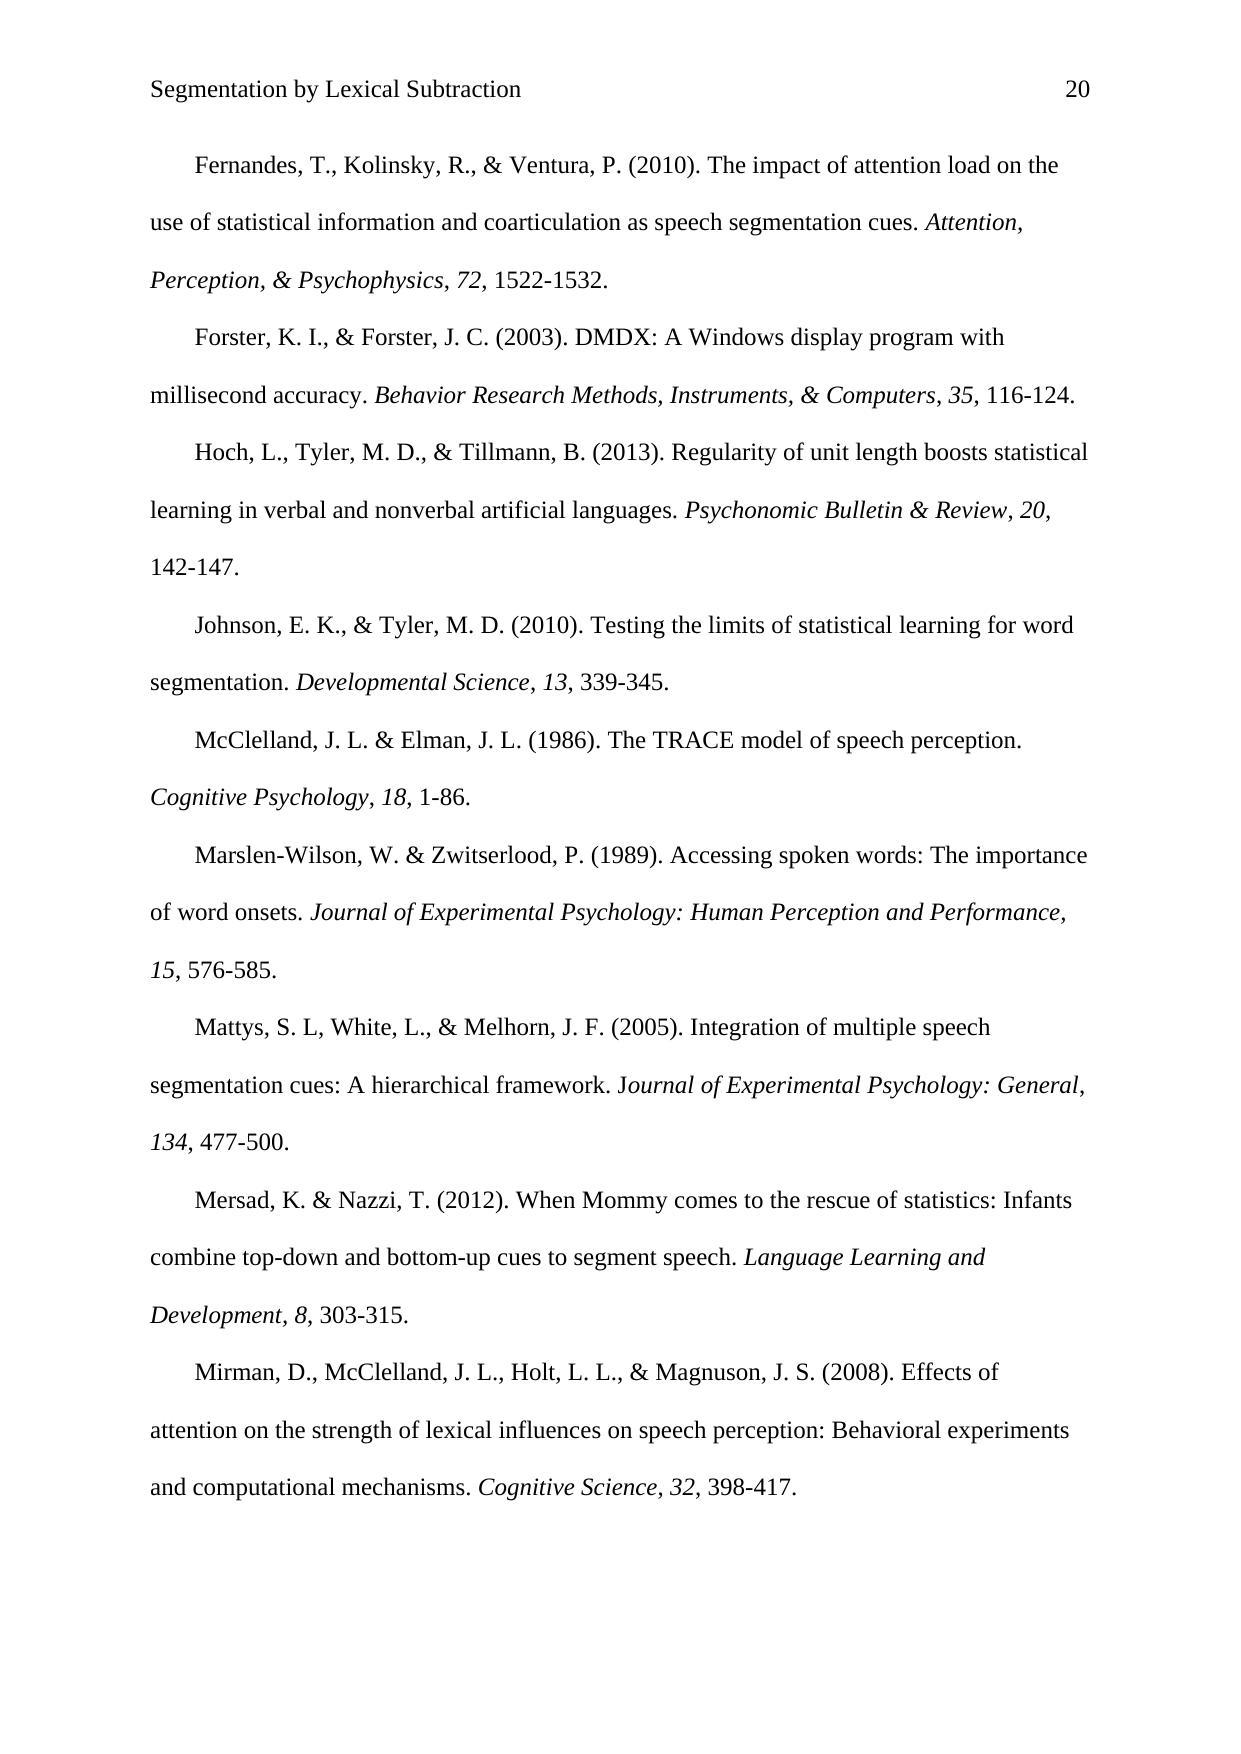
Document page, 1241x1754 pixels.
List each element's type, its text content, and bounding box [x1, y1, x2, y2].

text McClelland, J. L. & Elman, J. L. (1986). The TRACE model of speech perception. Cognitive Psychology, 18, 1-86. [150, 725, 1090, 811]
text Fernandes, T., Kolinsky, R., & Ventura, P. (2010). The impact of attention load on the use of statistical information and coarticulation as speech segmentation cues. Attention, Perception, & Psychophysics, 72, 1522-1532. [150, 150, 1090, 294]
text Mersad, K. & Nazzi, T. (2012). When Mommy comes to the rescue of statistics: Infants combine top-down and bottom-up cues to segment speech. Language Learning and Development, 8, 303-315. [150, 1185, 1090, 1329]
text Hoch, L., Tyler, M. D., & Tillmann, B. (2013). Regularity of unit length boosts statistical learning in verbal and nonverbal artificial languages. Psychonomic Bulletin & Review, 20, 142-147. [150, 437, 1090, 581]
text Mattys, S. L, White, L., & Melhorn, J. F. (2005). Integration of multiple speech segmentation cues: A hierarchical framework. Journal of Experimental Psychology: General, 134, 477-500. [150, 1012, 1090, 1156]
text Marslen-Wilson, W. & Zwitserlood, P. (1989). Accessing spoken words: The importance of word onsets. Journal of Experimental Psychology: Human Perception and Performance, 15, 576-585. [150, 840, 1090, 984]
text Mirman, D., McClelland, J. L., Holt, L. L., & Magnuson, J. S. (2008). Effects of attention on the strength of lexical influences on speech perception: Behavioral experiments and computational mechanisms. Cognitive Science, 32, 398-417. [150, 1357, 1090, 1501]
text Johnson, E. K., & Tyler, M. D. (2010). Testing the limits of statistical learning for word segmentation. Developmental Science, 13, 339-345. [150, 610, 1090, 696]
text Forster, K. I., & Forster, J. C. (2003). DMDX: A Windows display program with millisecond accuracy. Behavior Research Methods, Instruments, & Computers, 35, 116-124. [150, 322, 1090, 409]
